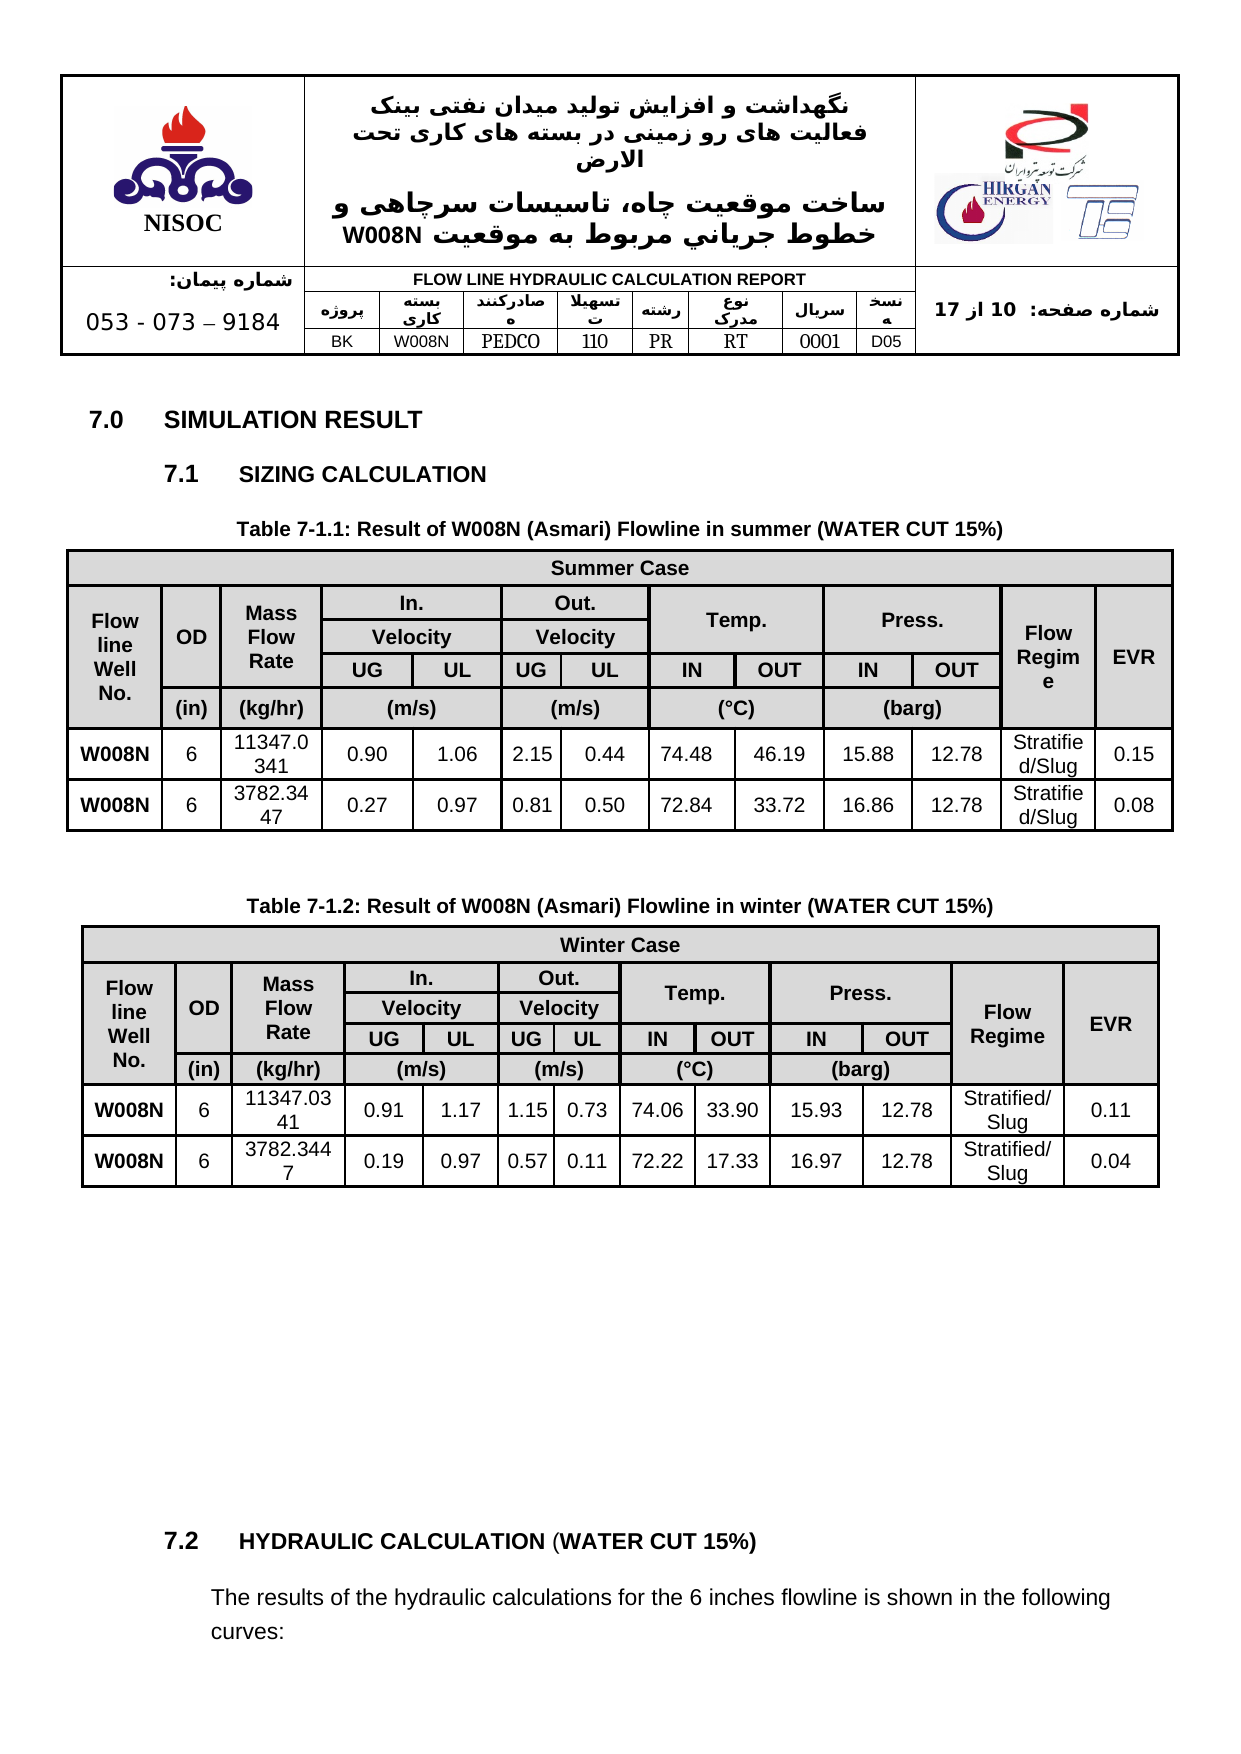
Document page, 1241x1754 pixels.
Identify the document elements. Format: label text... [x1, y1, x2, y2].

table_cell 15.93 [771, 1086, 862, 1134]
table_cell Flow Regime [953, 964, 1062, 1083]
text The results of the hydraulic calculations for the 6 inches flowline is shown in the following curves: [211, 1584, 1152, 1644]
table_cell 12.78 [864, 1137, 950, 1185]
table_cell 1.15 [499, 1086, 553, 1134]
table_cell 6 [177, 1137, 231, 1185]
table_cell Press. [825, 587, 999, 652]
table_cell 0.90 [323, 730, 412, 778]
table_cell OUT [737, 655, 822, 686]
table_cell Temp. [622, 964, 768, 1022]
table_cell (m/s) [503, 689, 647, 727]
table_cell 0.73 [555, 1086, 619, 1134]
table_cell (m/s) [500, 1055, 618, 1083]
table_cell Press. [772, 964, 950, 1022]
table_cell 12.78 [913, 730, 1000, 778]
table_cell 11347.0341 [222, 730, 321, 778]
table_cell OUT [914, 655, 999, 686]
table_cell 0.11 [1065, 1086, 1157, 1134]
table_cell Velocity [346, 994, 497, 1022]
table_cell 12.78 [864, 1086, 950, 1134]
table_cell Stratified/Slug [1002, 730, 1094, 778]
table_cell 2.15 [503, 730, 560, 778]
table_cell (in) [177, 1055, 230, 1083]
table_cell 0.19 [346, 1137, 422, 1185]
table_header Winter Case [84, 928, 1157, 961]
table_cell Velocity [323, 621, 500, 652]
table_cell (m/s) [346, 1055, 497, 1083]
table_cell UG [500, 1025, 553, 1052]
table_cell 0.97 [414, 781, 500, 829]
table_cell Velocity [500, 994, 618, 1022]
table_cell (°C) [651, 689, 822, 727]
picture [113, 106, 253, 208]
table_cell W008N [84, 1137, 175, 1185]
table_cell 72.84 [650, 781, 734, 829]
table_cell 33.72 [736, 781, 823, 829]
table_cell Temp. [651, 587, 822, 652]
table_cell Flow Regime [1003, 587, 1094, 727]
table_cell IN [651, 655, 733, 686]
table_cell 16.97 [771, 1137, 862, 1185]
table_cell Stratified/Slug [1002, 781, 1094, 829]
table_cell 16.86 [825, 781, 911, 829]
table_cell Mass Flow Rate [233, 964, 343, 1052]
table_cell 33.90 [696, 1086, 769, 1134]
table_cell 0.44 [562, 730, 648, 778]
table_cell 72.22 [621, 1137, 694, 1185]
table_cell OUT [697, 1025, 768, 1052]
subtitle HYDRAULIC CALCULATION (WATER CUT 15%) [164, 1526, 1077, 1554]
table_cell 17.33 [696, 1137, 769, 1185]
table_cell (kg/hr) [222, 689, 320, 727]
table_cell 0.57 [499, 1137, 553, 1185]
table_cell Stratified/Slug [952, 1137, 1063, 1185]
table_cell IN [825, 655, 911, 686]
table_cell IN [772, 1025, 861, 1052]
table_cell (barg) [772, 1055, 950, 1083]
table_cell In. [346, 964, 497, 991]
table_cell OUT [864, 1025, 950, 1052]
table_cell EVR [1097, 587, 1171, 727]
table_cell 3782.3447 [233, 1137, 344, 1185]
table_cell (°C) [622, 1055, 768, 1083]
table_cell 46.19 [736, 730, 823, 778]
table_cell 12.78 [913, 781, 1000, 829]
table_cell 0.91 [346, 1086, 422, 1134]
table_cell W008N [69, 730, 161, 778]
table_cell 0.11 [555, 1137, 619, 1185]
table_cell IN [622, 1025, 693, 1052]
table_cell 0.81 [503, 781, 560, 829]
table_cell 0.27 [323, 781, 412, 829]
picture [934, 103, 1089, 244]
table_cell Flow line Well No. [84, 964, 174, 1083]
table_cell 74.48 [650, 730, 734, 778]
table_cell UG [503, 655, 560, 686]
table_cell 0.50 [562, 781, 648, 829]
table_cell UL [414, 655, 500, 686]
table_cell 1.17 [424, 1086, 497, 1134]
table_header Summer Case [69, 552, 1171, 584]
table_cell In. [323, 587, 500, 618]
table_cell EVR [1065, 964, 1157, 1083]
text Table 7-1.2: Result of W008N (Asmari) Flowline in winter (WATER CUT 15%) [89, 894, 1152, 918]
table_cell W008N [84, 1086, 175, 1134]
table_cell (m/s) [323, 689, 500, 727]
table_cell UL [425, 1025, 497, 1052]
table_cell Flow line Well No. [69, 587, 160, 727]
table_cell (barg) [825, 689, 999, 727]
table_cell 0.04 [1065, 1137, 1157, 1185]
table_cell (in) [163, 689, 219, 727]
table_cell UL [562, 655, 647, 686]
subtitle SIZING CALCULATION [164, 459, 1077, 488]
table_cell OD [163, 587, 219, 686]
table_cell Out. [500, 964, 618, 991]
table_cell Mass Flow Rate [222, 587, 320, 686]
table_cell W008N [69, 781, 161, 829]
table_cell 0.97 [424, 1137, 497, 1185]
table_cell UG [346, 1025, 422, 1052]
table_cell Out. [503, 587, 647, 618]
table_cell (kg/hr) [233, 1055, 343, 1083]
table_cell 1.06 [414, 730, 500, 778]
table_cell 15.88 [825, 730, 911, 778]
table_cell 6 [163, 730, 220, 778]
table_cell 3782.3447 [222, 781, 321, 829]
table_cell 0.08 [1096, 781, 1171, 829]
table_cell 11347.0341 [233, 1086, 344, 1134]
list SIMULATION RESULT [89, 406, 1152, 434]
table_cell Stratified/Slug [952, 1086, 1063, 1134]
table_cell 74.06 [621, 1086, 694, 1134]
table_cell UG [323, 655, 411, 686]
table_cell OD [177, 964, 230, 1052]
text Table 7-1.1: Result of W008N (Asmari) Flowline in summer (WATER CUT 15%) [89, 517, 1152, 541]
table_cell 6 [177, 1086, 231, 1134]
table_cell UL [555, 1025, 618, 1052]
table_cell 0.15 [1096, 730, 1171, 778]
table_cell Velocity [503, 621, 647, 652]
table_cell 6 [163, 781, 220, 829]
